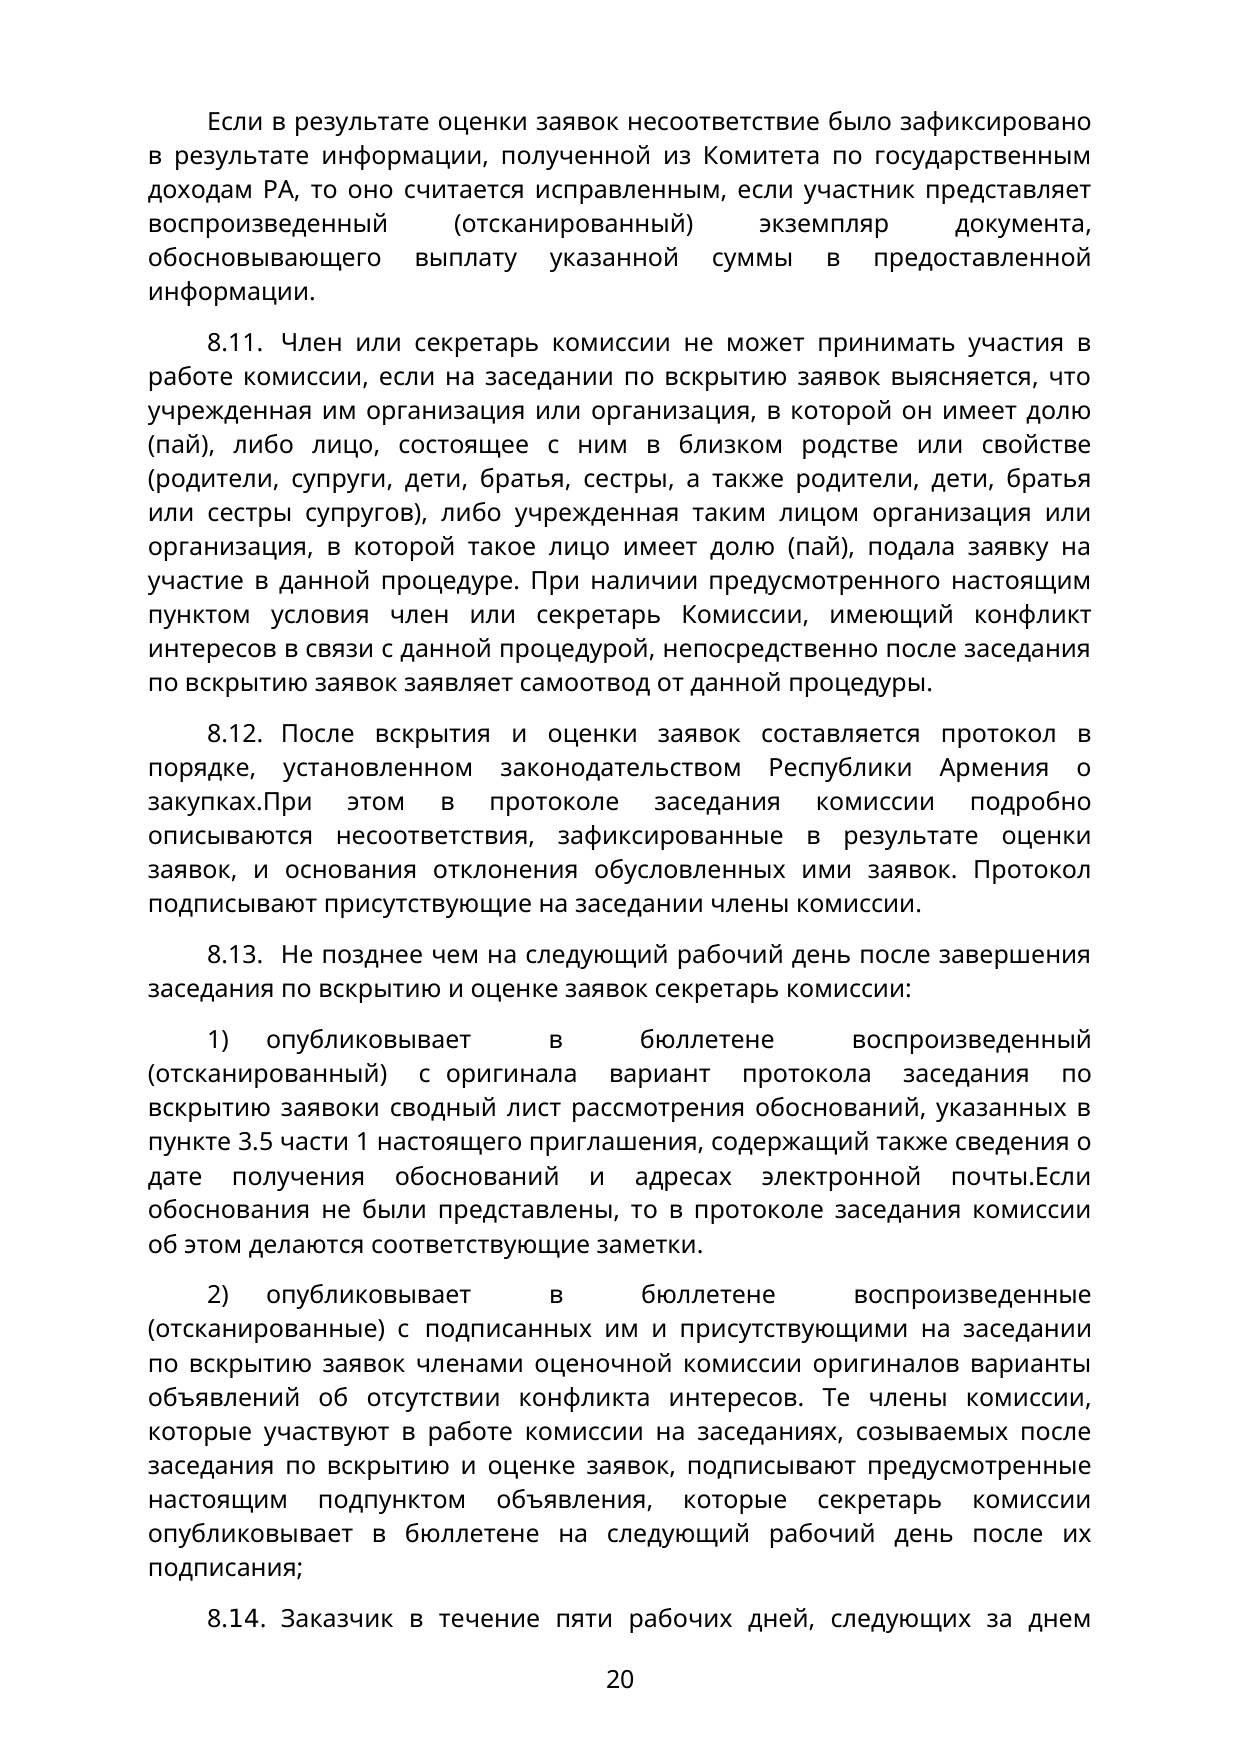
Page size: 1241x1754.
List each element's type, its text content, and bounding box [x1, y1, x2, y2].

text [148, 1600, 1092, 1634]
text Если в результате оценки заявок несоответствие было зафиксировано в результате информации, полученной из Комитета по государственным доходам РА, то оно считается исправленным, если участник представляет воспроизведенный (отсканированный) экземпляр документа, обосновывающего выплату указанной суммы в предоставленной информации. [148, 103, 1092, 308]
text 8.12. После вскрытия и оценки заявок составляется протокол в порядке, установленном законодательством Республики Армения о закупках.При этом в протоколе заседания комиссии подробно описываются несоответствия, зафиксированные в результате оценки заявок, и основания отклонения обусловленных ими заявок. Протокол подписывают присутствующие на заседании члены комиссии. [148, 716, 1092, 920]
text 8.13. Не позднее чем на следующий рабочий день после завершения заседания по вскрытию и оценке заявок секретарь комиссии: [148, 937, 1092, 1005]
text 1) опубликовывает в бюллетене воспроизведенный (отсканированный) с оригинала вариант протокола заседания по вскрытию заявоки сводный лист рассмотрения обоснований, указанных в пункте 3.5 части 1 настоящего приглашения, содержащий также сведения о дате получения обоснований и адресах электронной почты.Если обоснования не были представлены, то в протоколе заседания комиссии об этом делаются соответствующие заметки. [148, 1022, 1092, 1260]
text 2) опубликовывает в бюллетене воспроизведенные (отсканированные) с подписанных им и присутствующими на заседании по вскрытию заявок членами оценочной комиссии оригиналов варианты объявлений об отсутствии конфликта интересов. Те члены комиссии, которые участвуют в работе комиссии на заседаниях, созываемых после заседания по вскрытию и оценке заявок, подписывают предусмотренные настоящим подпунктом объявления, которые секретарь комиссии опубликовывает в бюллетене на следующий рабочий день после их подписания; [148, 1277, 1092, 1584]
text 8.11. Член или секретарь комиссии не может принимать участия в работе комиссии, если на заседании по вскрытию заявок выясняется, что учрежденная им организация или организация, в которой он имеет долю (пай), либо лицо, состоящее с ним в близком родстве или свойстве (родители, супруги, дети, братья, сестры, а также родители, дети, братья или сестры супругов), либо учрежденная таким лицом организация или организация, в которой такое лицо имеет долю (пай), подала заявку на участие в данной процедуре. При наличии предусмотренного настоящим пунктом условия член или секретарь Комиссии, имеющий конфликт интересов в связи с данной процедурой, непосредственно после заседания по вскрытию заявок заявляет самоотвод от данной процедуры. [148, 324, 1092, 699]
